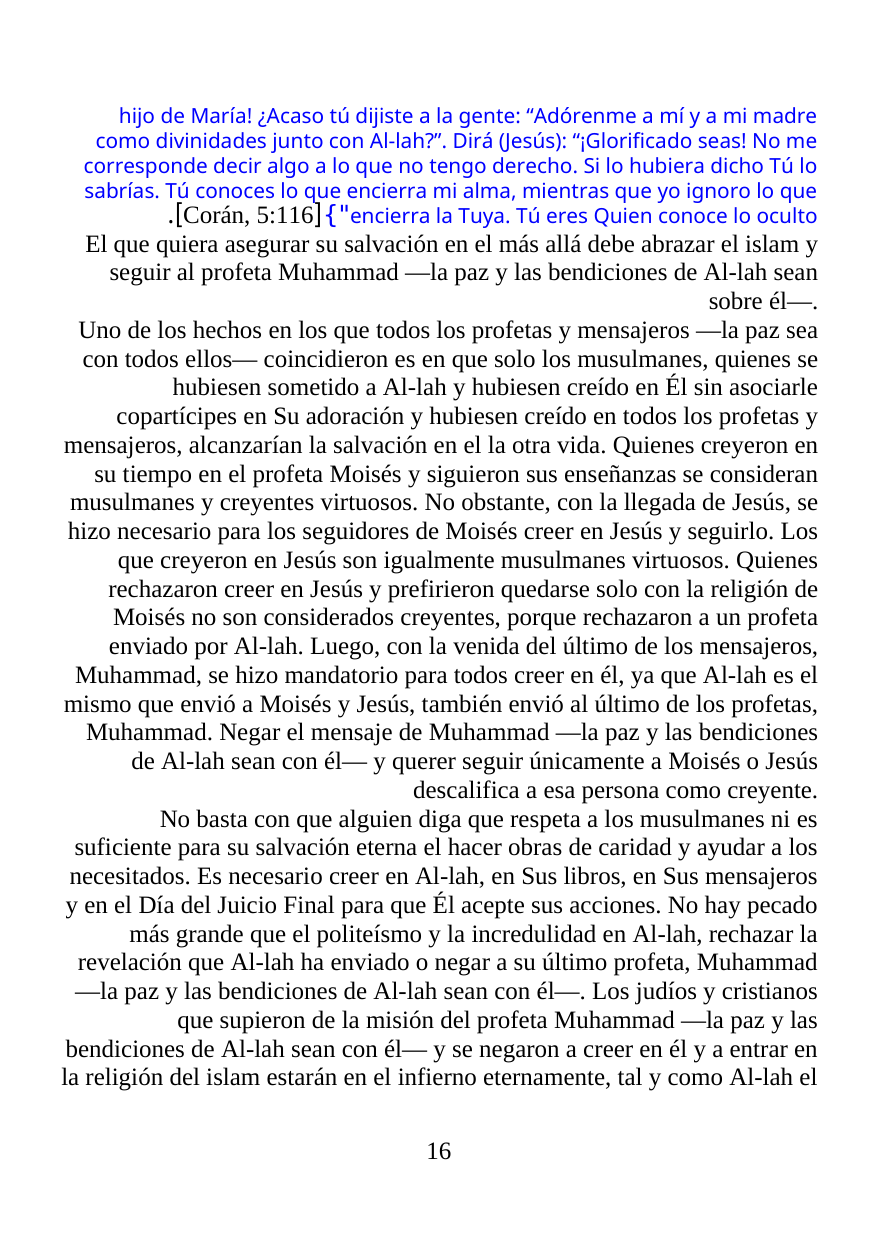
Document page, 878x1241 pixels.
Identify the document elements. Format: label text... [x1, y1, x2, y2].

text Uno de los hechos en los que todos los profetas y mensajeros —la paz sea con todos ellos— coincidieron es en que solo los musulmanes, quienes se hubiesen sometido a Al-lah y hubiesen creído en Él sin asociarle copartícipes en Su adoración y hubiesen creído en todos los profetas y mensajeros, alcanzarían la salvación en el la otra vida. Quienes creyeron en su tiempo en el profeta Moisés y siguieron sus enseñanzas se consideran musulmanes y creyentes virtuosos. No obstante, con la llegada de Jesús, se hizo necesario para los seguidores de Moisés creer en Jesús y seguirlo. Los que creyeron en Jesús son igualmente musulmanes virtuosos. Quienes rechazaron creer en Jesús y prefirieron quedarse solo con la religión de Moisés no son considerados creyentes, porque rechazaron a un profeta enviado por Al-lah. Luego, con la venida del último de los mensajeros, Muhammad, se hizo mandatorio para todos creer en él, ya que Al-lah es el mismo que envió a Moisés y Jesús, también envió al último de los profetas, Muhammad. Negar el mensaje de Muhammad —la paz y las bendiciones de Al-lah sean con él— y querer seguir únicamente a Moisés o Jesús descalifica a esa persona como creyente. [59, 315, 818, 804]
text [59, 804, 818, 1091]
text El que quiera asegurar su salvación en el más allá debe abrazar el islam y seguir al profeta Muhammad —la paz y las bendiciones de Al-lah sean sobre él—. [59, 229, 818, 315]
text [59, 104, 818, 229]
